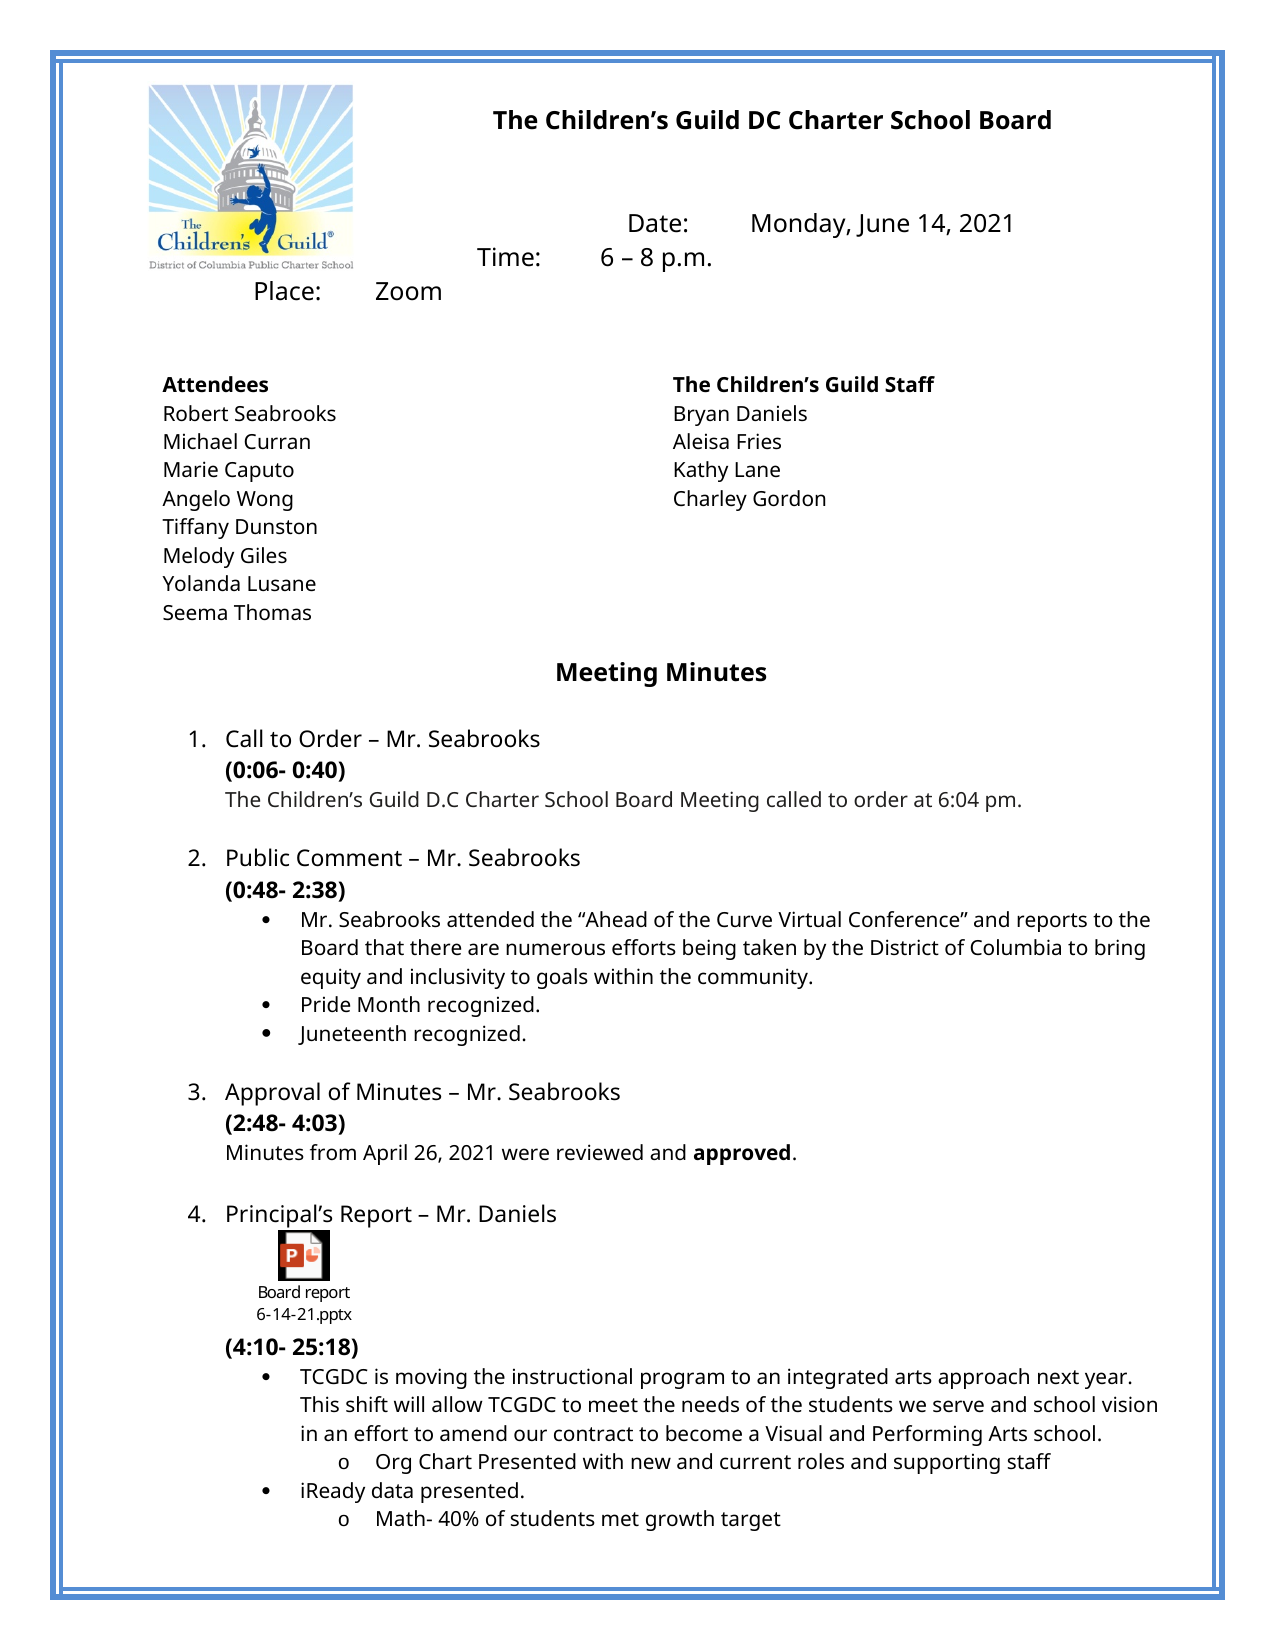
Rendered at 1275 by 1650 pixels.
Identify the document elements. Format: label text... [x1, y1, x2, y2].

list Juneteenth recognized. [262, 1019, 1172, 1076]
text Date: Monday, June 14, 2021 [355, 205, 1172, 239]
list (0:06- 0:40) [225, 754, 1172, 785]
list TCGDC is moving the instructional program to an integrated arts approach next year. This shift will allow TCGDC to meet the needs of the students we serve and school vision in an effort to amend our contract to become a Visual and Performing Arts school. [262, 1362, 1172, 1447]
list Approval of Minutes – Mr. Seabrooks [187, 1076, 1172, 1107]
picture [145, 81, 355, 269]
text (4:10- 25:18) [225, 1331, 1172, 1362]
table_cell Robert Seabrooks Michael Curran Marie Caputo Angelo Wong Tiffany Dunston Melody Giles Yolanda Lusane Seema Thomas [151, 399, 661, 654]
text Time: 6 – 8 p.m. [150, 239, 1172, 273]
list iReady data presented. [262, 1476, 1172, 1504]
list (0:48- 2:38) [225, 874, 1172, 905]
list Math- 40% of students met growth target [337, 1504, 1172, 1533]
list Minutes from April 26, 2021 were reviewed and approved. [225, 1138, 1172, 1167]
text The Children’s Guild DC Charter School Board [355, 103, 1172, 137]
table_header Attendees [151, 370, 661, 399]
text Meeting Minutes [150, 654, 1172, 689]
list Org Chart Presented with new and current roles and supporting staff [337, 1447, 1172, 1476]
list The Children’s Guild D.C Charter School Board Meeting called to order at 6:04 pm. [225, 785, 1172, 842]
text Place: Zoom [150, 273, 1172, 307]
list Pride Month recognized. [262, 990, 1172, 1019]
list (2:48- 4:03) [225, 1107, 1172, 1138]
table_cell Bryan Daniels Aleisa Fries Kathy Lane Charley Gordon [661, 399, 1172, 654]
list Call to Order – Mr. Seabrooks [187, 723, 1172, 754]
list Principal’s Report – Mr. Daniels [187, 1198, 1172, 1229]
table_header The Children’s Guild Staff [661, 370, 1172, 399]
list Public Comment – Mr. Seabrooks [187, 842, 1172, 874]
list Mr. Seabrooks attended the “Ahead of the Curve Virtual Conference” and reports to the Board that there are numerous efforts being taken by the District of Columbia to bring equity and inclusivity to goals within the community. [262, 905, 1172, 990]
